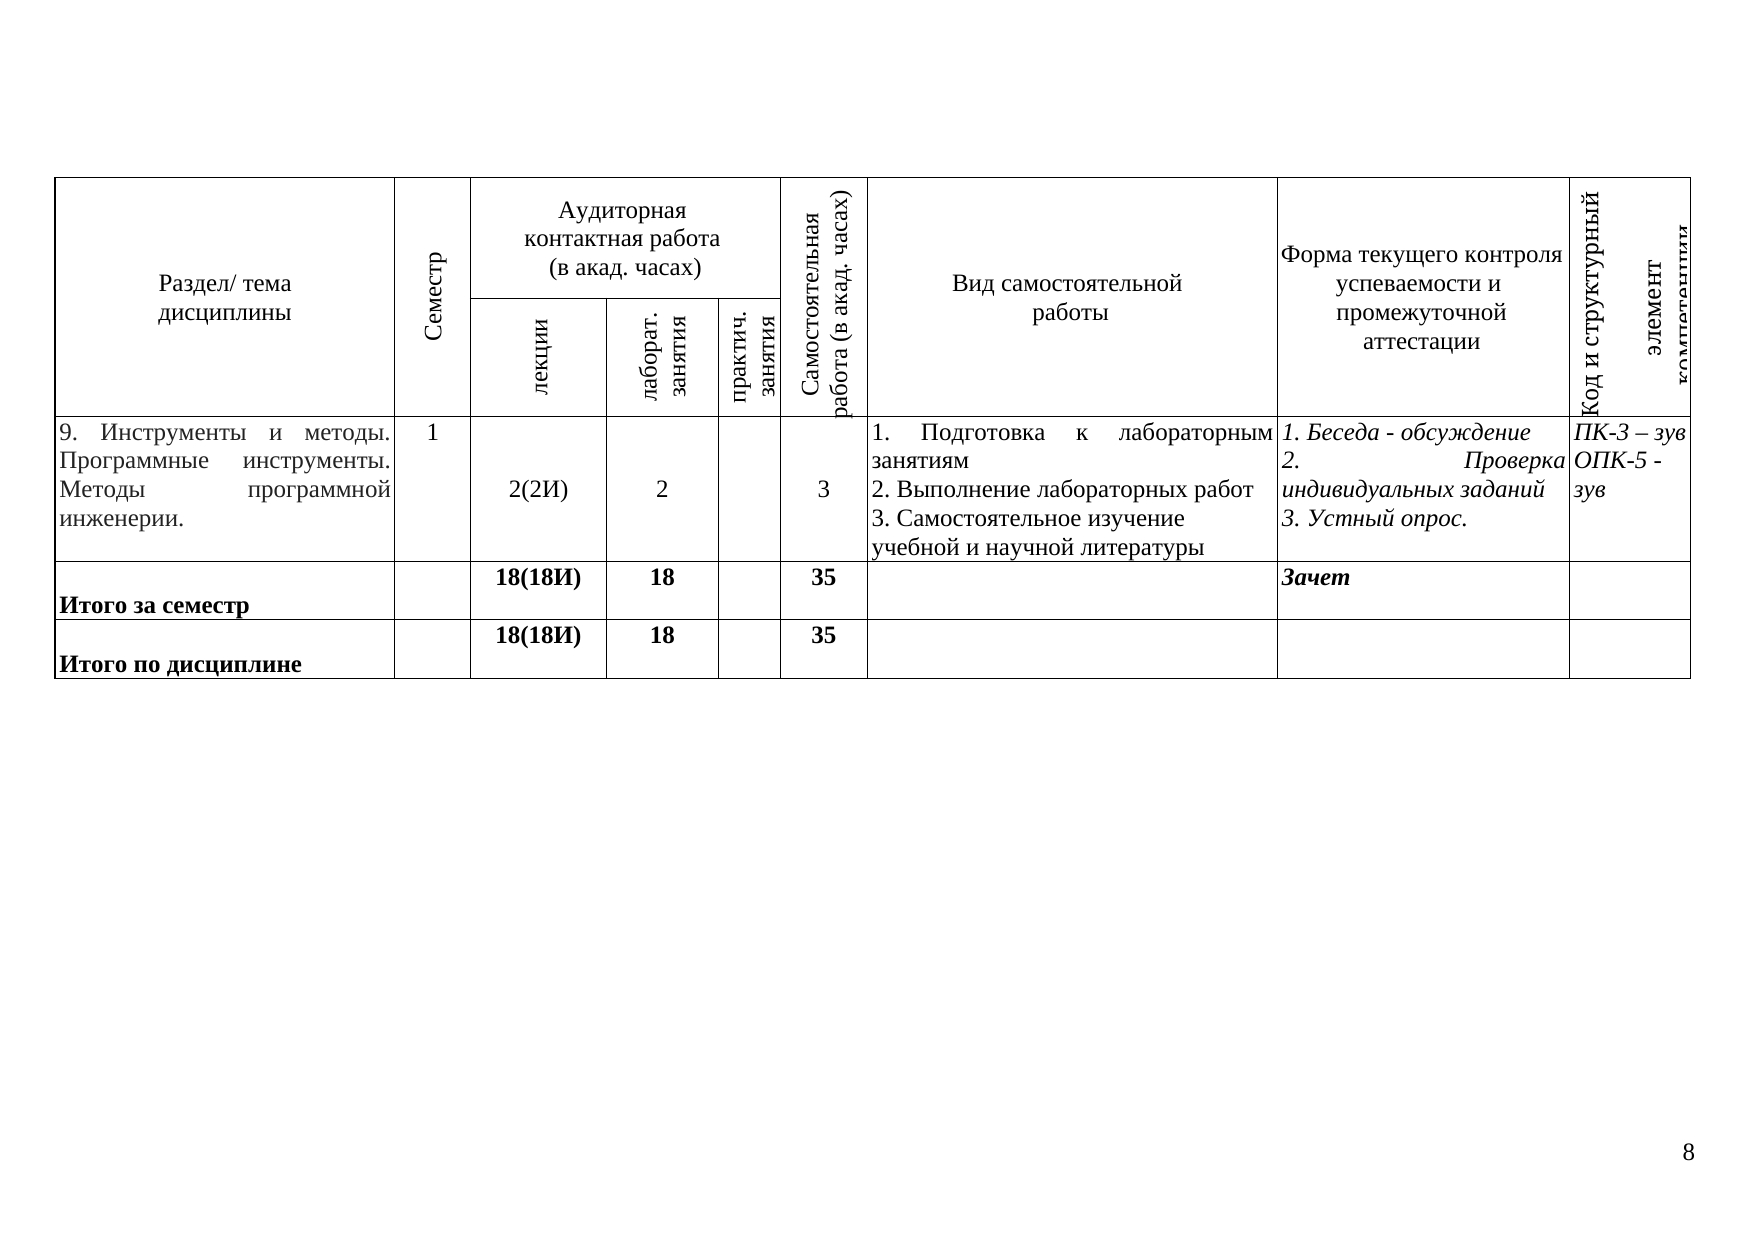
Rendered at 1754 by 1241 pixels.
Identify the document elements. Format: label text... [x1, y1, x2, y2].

table_cell 9. Инструменты и методы. Программные инструменты. Методы программной инженерии. [56, 417, 394, 561]
table_cell [1570, 562, 1690, 619]
table_cell 18 [607, 562, 718, 619]
table_cell лаборат. занятия [607, 299, 718, 416]
table_cell 2(2И) [471, 417, 606, 561]
table_cell [868, 562, 1277, 619]
table_cell лекции [471, 299, 606, 416]
table_header Семестр [395, 178, 470, 416]
table_cell 18 [607, 620, 718, 678]
table_header Код и структурный элемент компетенции [1570, 178, 1690, 416]
table_cell 35 [781, 562, 867, 619]
table_cell 35 [781, 620, 867, 678]
table_cell [395, 620, 470, 678]
table_cell ПК-3 – зув ОПК-5 -зув [1570, 417, 1690, 561]
table_header Раздел/ тема дисциплины [56, 178, 394, 416]
table_cell Итого по дисциплине [56, 620, 394, 678]
table_header Самостоятельная работа (в акад. часах) [781, 178, 867, 416]
table_cell [719, 417, 780, 561]
table_cell практич. занятия [719, 299, 780, 416]
table_cell 3 [781, 417, 867, 561]
table_cell [868, 620, 1277, 678]
table_cell Итого за семестр [56, 562, 394, 619]
table_cell Зачет [1278, 562, 1569, 619]
table_cell [719, 562, 780, 619]
table_header Вид самостоятельной работы [868, 178, 1277, 416]
table_header Аудиторная контактная работа (в акад. часах) [471, 178, 780, 298]
table_cell [1278, 620, 1569, 678]
table_cell 1. Подготовка к лабораторным занятиям 2. Выполнение лабораторных работ 3. Самостоятельное изучение учебной и научной литературы [868, 417, 1277, 561]
table_cell 2 [607, 417, 718, 561]
table_cell 1 [395, 417, 470, 561]
table_cell 18(18И) [471, 562, 606, 619]
table_cell 18(18И) [471, 620, 606, 678]
table_header Форма текущего контроля успеваемости и промежуточной аттестации [1278, 178, 1569, 416]
table_cell [719, 620, 780, 678]
table_cell 1. Беседа - обсуждение 2. Проверка индивидуальных заданий 3. Устный опрос. [1278, 417, 1569, 561]
table_cell [1570, 620, 1690, 678]
table_cell [395, 562, 470, 619]
